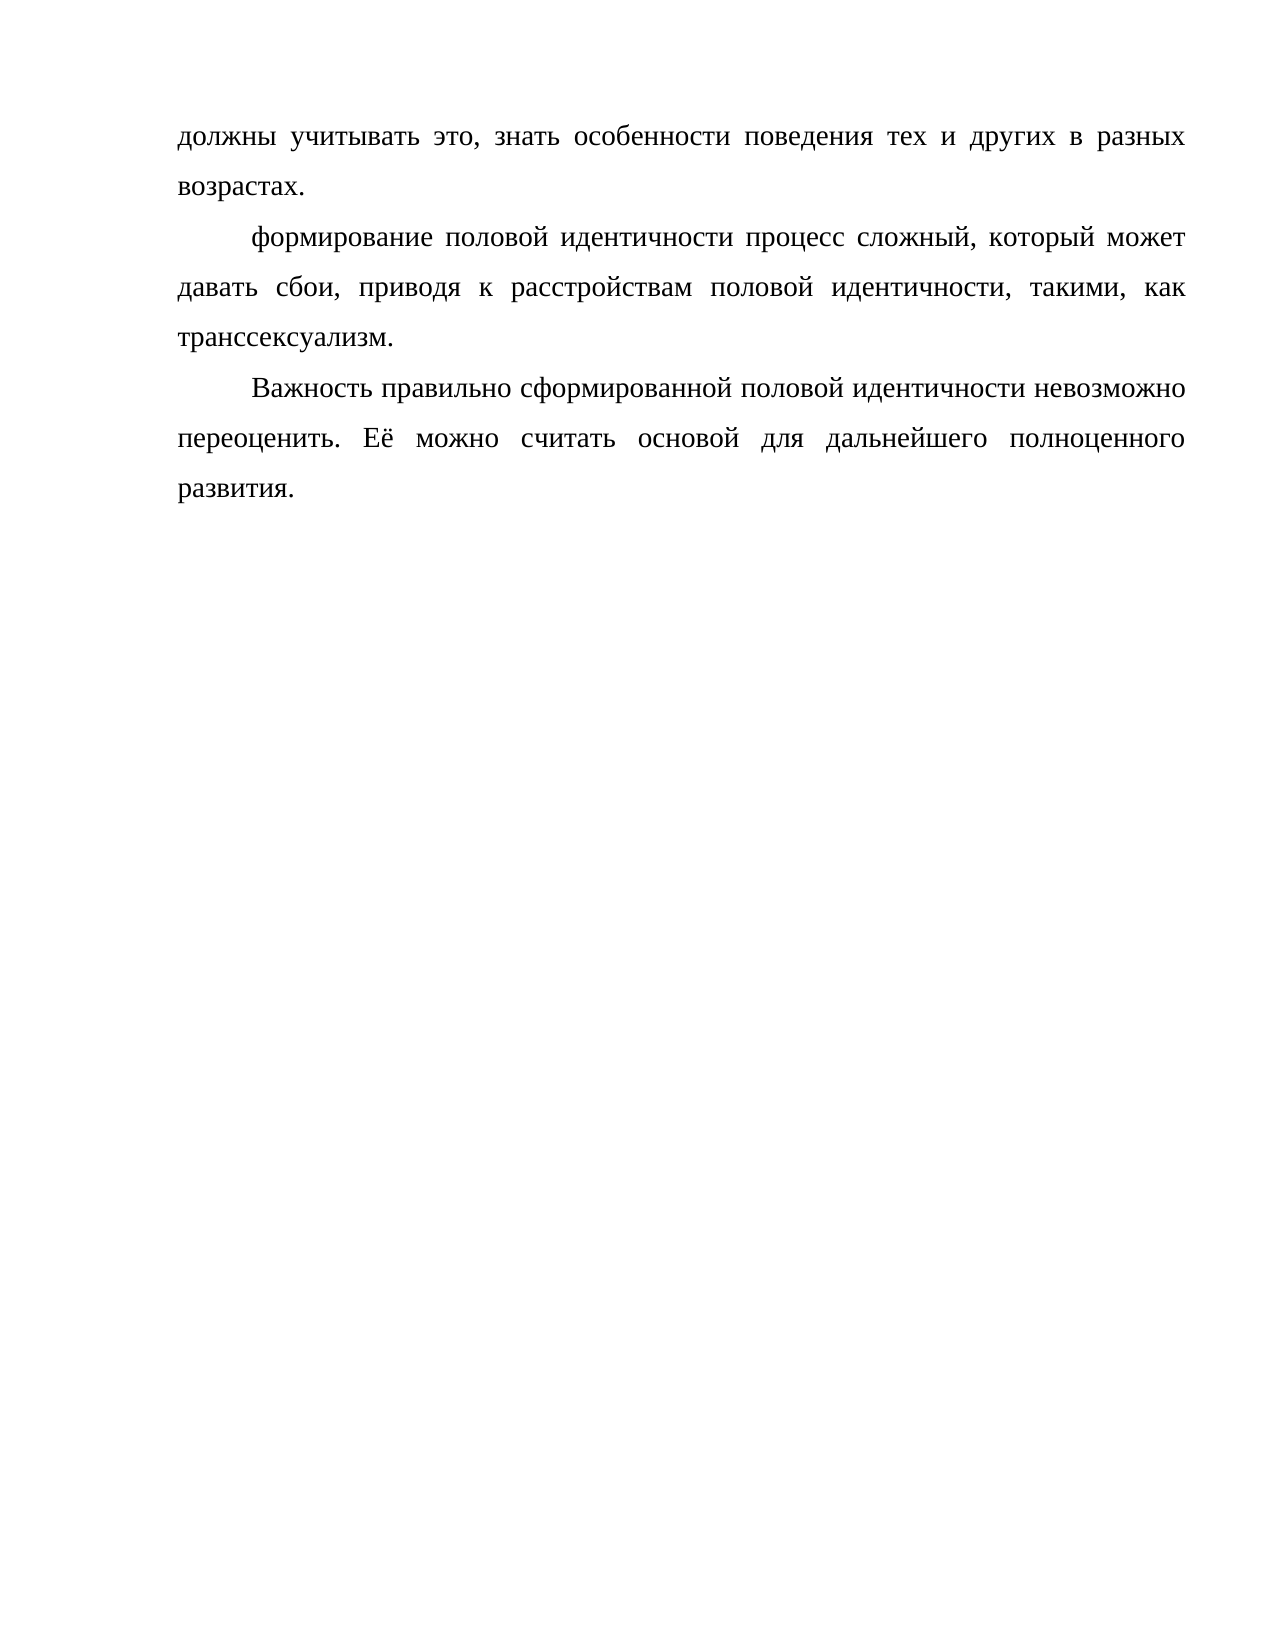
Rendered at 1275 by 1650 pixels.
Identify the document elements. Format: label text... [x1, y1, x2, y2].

text Важность правильно сформированной половой идентичности невозможно переоценить. Её можно считать основой для дальнейшего полноценного развития. [177, 370, 1186, 504]
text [177, 118, 1186, 202]
text формирование половой идентичности процесс сложный, который может давать сбои, приводя к расстройствам половой идентичности, такими, как транссексуализм. [177, 219, 1186, 353]
